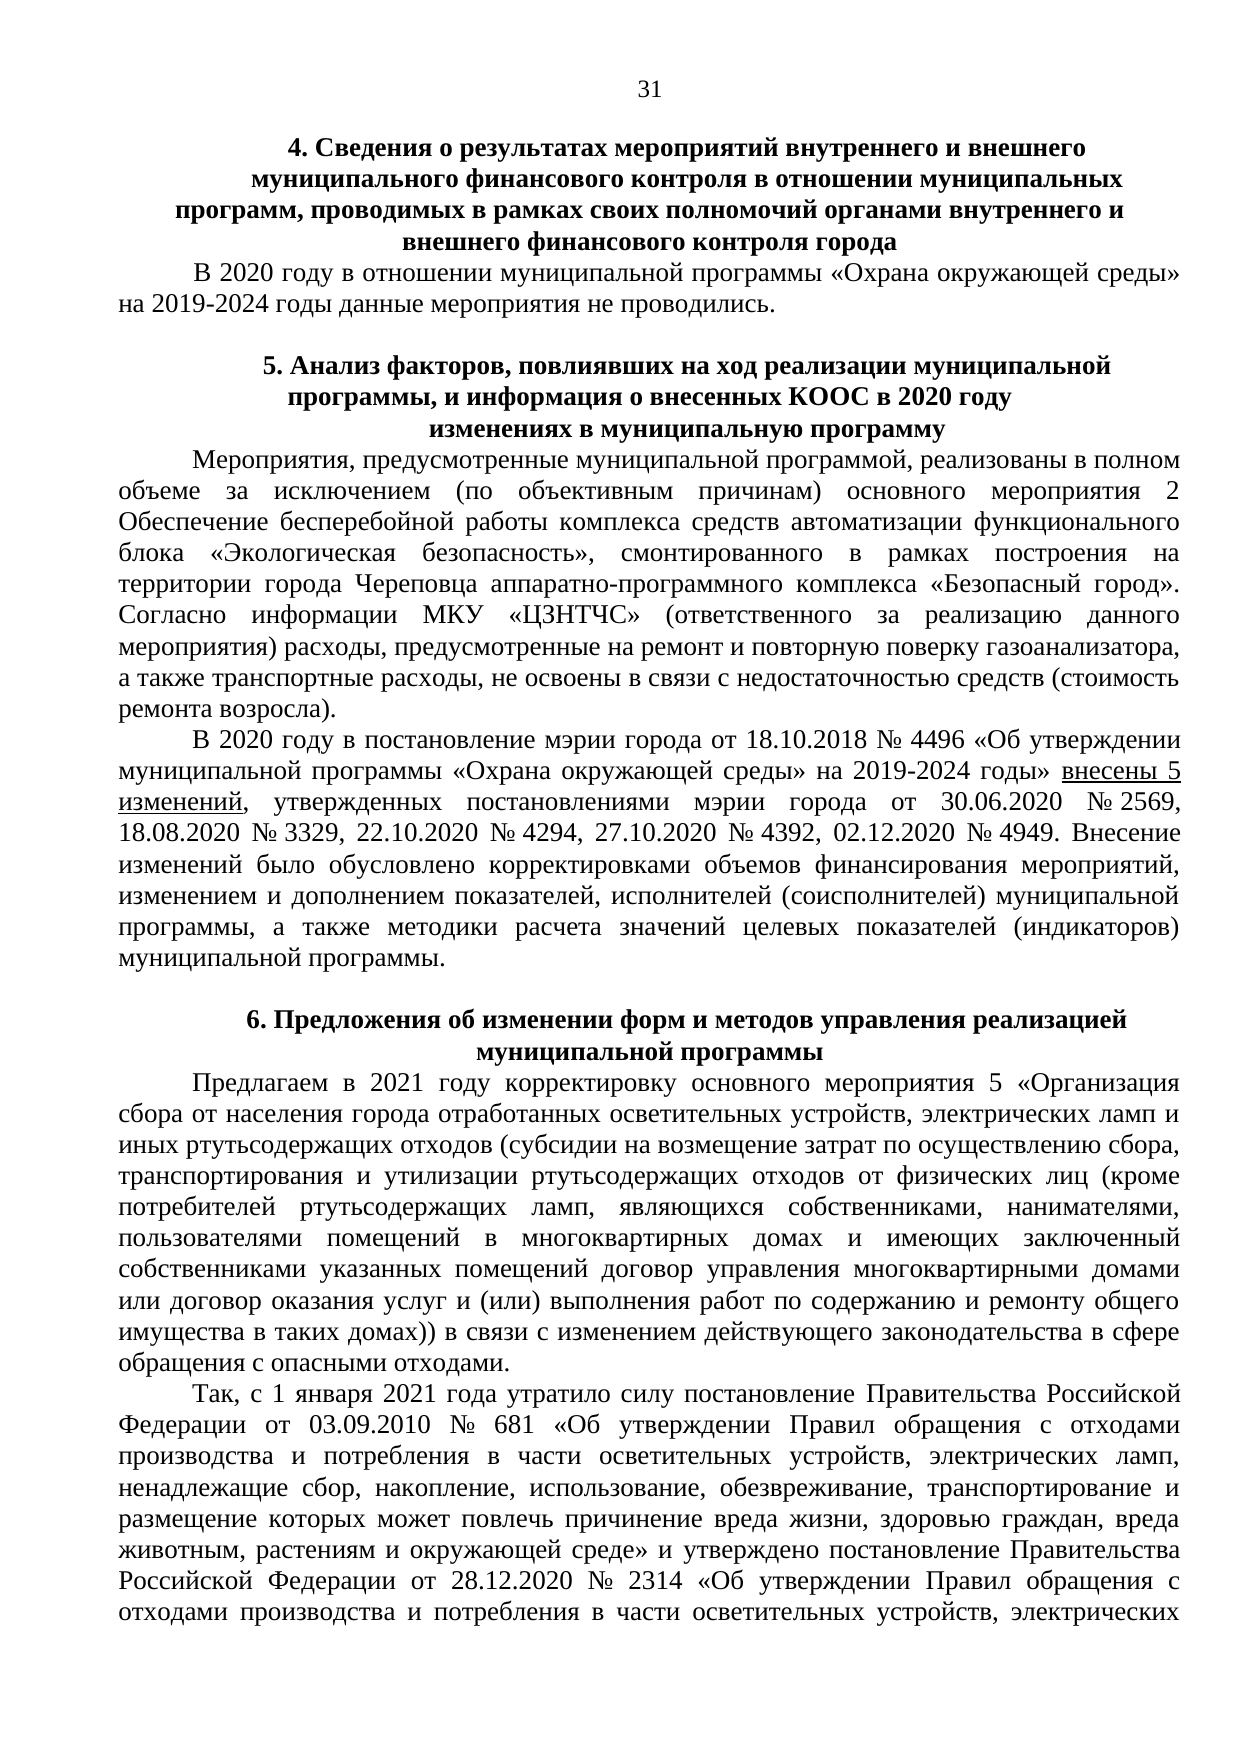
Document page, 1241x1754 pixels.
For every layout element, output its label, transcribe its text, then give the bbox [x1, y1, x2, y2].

text муниципального финансового контроля в отношении муниципальных программ, проводимых в рамках своих полномочий органами внутреннего и внешнего финансового контроля города [118, 162, 1181, 256]
text Предлагаем в 2021 году корректировку основного мероприятия 5 «Организация сбора от населения города отработанных осветительных устройств, электрических ламп и иных ртутьсодержащих отходов (субсидии на возмещение затрат по осуществлению сбора, транспортирования и утилизации ртутьсодержащих отходов от физических лиц (кроме потребителей ртутьсодержащих ламп, являющихся собственниками, нанимателями, пользователями помещений в многоквартирных домах и имеющих заключенный собственниками указанных помещений договор управления многоквартирными домами или договор оказания услуг и (или) выполнения работ по содержанию и ремонту общего имущества в таких домах)) в связи с изменением действующего законодательства в сфере обращения с опасными отходами. [118, 1066, 1181, 1377]
text Мероприятия, предусмотренные муниципальной программой, реализованы в полном объеме за исключением (по объективным причинам) основного мероприятия 2 Обеспечение бесперебойной работы комплекса средств автоматизации функционального блока «Экологическая безопасность», смонтированного в рамках построения на территории города Череповца аппаратно-программного комплекса «Безопасный город». Согласно информации МКУ «ЦЗНТЧС» (ответственного за реализацию данного мероприятия) расходы, предусмотренные на ремонт и повторную поверку газоанализатора, а также транспортные расходы, не освоены в связи с недостаточностью средств (стоимость ремонта возросла). [118, 443, 1181, 723]
text изменениях в муниципальную программу [118, 412, 1181, 443]
text 4. Сведения о результатах мероприятий внутреннего и внешнего [118, 131, 1181, 162]
text В 2020 году в отношении муниципальной программы «Охрана окружающей среды» на 2019-2024 годы данные мероприятия не проводились. [118, 256, 1181, 318]
text В 2020 году в постановление мэрии города от 18.10.2018 № 4496 «Об утверждении муниципальной программы «Охрана окружающей среды» на 2019-2024 годы» внесены 5 изменений, утвержденных постановлениями мэрии города от 30.06.2020 № 2569, 18.08.2020 № 3329, 22.10.2020 № 4294, 27.10.2020 № 4392, 02.12.2020 № 4949. Внесение изменений было обусловлено корректировками объемов финансирования мероприятий, изменением и дополнением показателей, исполнителей (соисполнителей) муниципальной программы, а также методики расчета значений целевых показателей (индикаторов) муниципальной программы. [118, 723, 1181, 972]
text 5. Анализ факторов, повлиявших на ход реализации муниципальной программы, и информация о внесенных КООС в 2020 году [118, 349, 1181, 412]
text 6. Предложения об изменении форм и методов управления реализацией муниципальной программы [118, 1003, 1181, 1066]
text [118, 1377, 1181, 1626]
